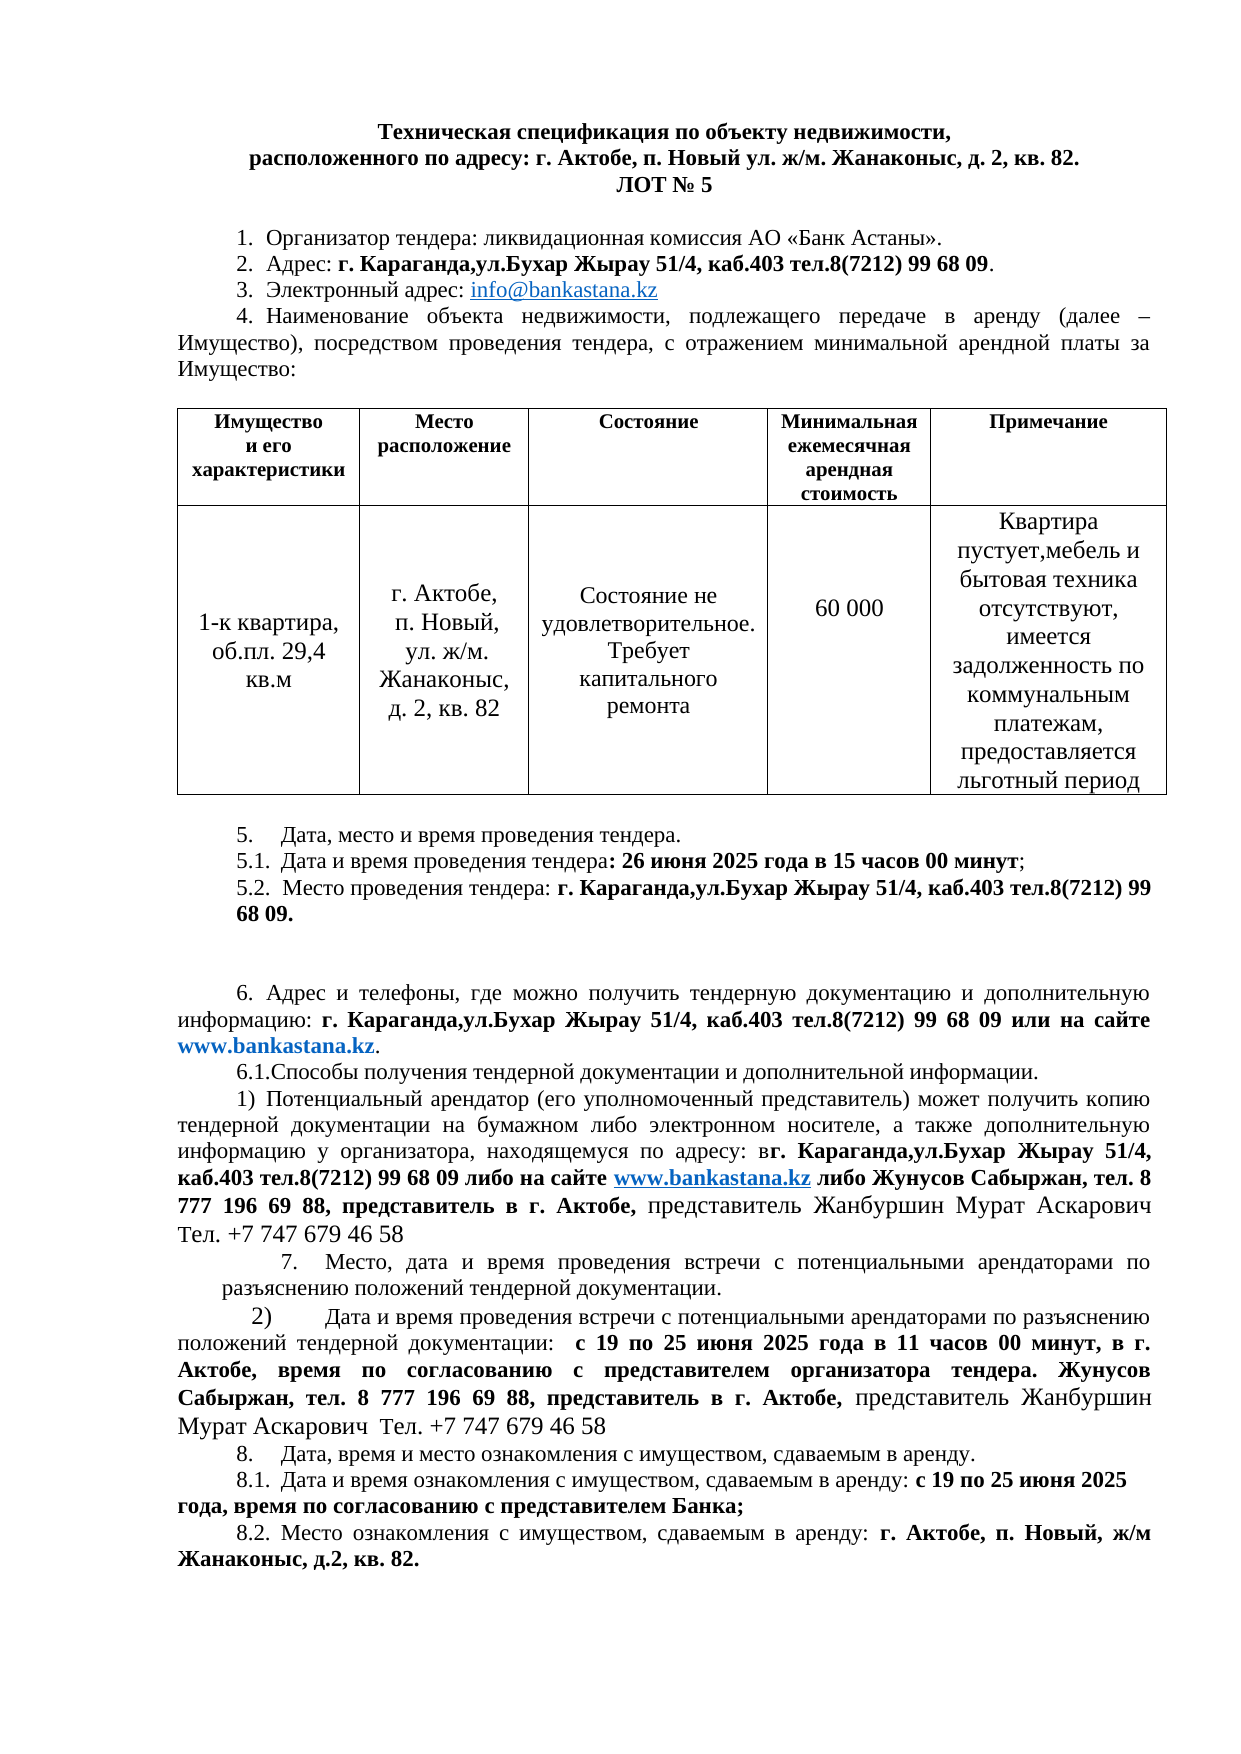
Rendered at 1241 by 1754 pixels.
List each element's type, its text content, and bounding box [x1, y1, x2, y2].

table_cell 1-к квартира, об.пл. 29,4 кв.м [178, 506, 359, 794]
list Адрес: г. Караганда,ул.Бухар Жырау 51/4, каб.403 тел.8(7212) 99 68 09. [177, 250, 1152, 276]
table_header Место расположение [360, 409, 528, 505]
table_header Примечание [931, 409, 1166, 505]
table_cell Состояние не удовлетворительное. Требует капитального ремонта [529, 506, 767, 794]
list Место, дата и время проведения встречи с потенциальными арендаторами по разъяснению положений тендерной документации. [222, 1248, 1152, 1301]
table_cell 60 000 [768, 506, 930, 794]
text 6.1.Способы получения тендерной документации и дополнительной информации. [236, 1058, 1152, 1085]
list Дата и время ознакомления с имуществом, сдаваемым в аренду: с 19 по 25 июня 2025 года, время по согласованию с представителем Банка; [177, 1466, 1152, 1519]
text расположенного по адресу: г. Актобе, п. Новый ул. ж/м. Жанаконыс, д. 2, кв. 82. [177, 144, 1152, 171]
text 5.2. Место проведения тендера: г. Караганда,ул.Бухар Жырау 51/4, каб.403 тел.8(7212) 99 68 09. [236, 874, 1152, 927]
table_header Минимальная ежемесячная арендная стоимость [768, 409, 930, 505]
table_cell Квартира пустует,мебель и бытовая техника отсутствуют, имеется задолженность по коммунальным платежам, предоставляется льготный период [931, 506, 1166, 794]
table_cell г. Актобе, п. Новый, ул. ж/м. Жанаконыс, д. 2, кв. 82 [360, 506, 528, 794]
list Электронный адрес: info@bankastana.kz [177, 276, 1152, 303]
list Организатор тендера: ликвидационная комиссия АО «Банк Астаны». [177, 223, 1152, 250]
table_header Состояние [529, 409, 767, 505]
table_header Имущество и его характеристики [178, 409, 359, 505]
text Техническая спецификация по объекту недвижимости, [177, 118, 1152, 144]
list Дата, время и место ознакомления с имуществом, сдаваемым в аренду. [177, 1440, 1152, 1466]
list Наименование объекта недвижимости, подлежащего передаче в аренду (далее – Имущество), посредством проведения тендера, с отражением минимальной арендной платы за Имущество: [177, 303, 1152, 382]
list Дата и время проведения тендера: 26 июня 2025 года в 15 часов 00 минут; [177, 848, 1152, 874]
list Место ознакомления с имуществом, сдаваемым в аренду: г. Актобе, п. Новый, ж/м Жанаконыс, д.2, кв. 82. [177, 1519, 1152, 1571]
text ЛОТ № 5 [177, 171, 1152, 197]
list Дата, место и время проведения тендера. [177, 821, 1152, 848]
list Потенциальный арендатор (его уполномоченный представитель) может получить копию тендерной документации на бумажном либо электронном носителе, а также дополнительную информацию у организатора, находящемуся по адресу: вг. Караганда,ул.Бухар Жырау 51/4, каб.403 тел.8(7212) 99 68 09 либо на сайте www.bankastana.kz либо Жунусов Сабыржан, тел. 8 777 196 69 88, представитель в г. Актобе, представитель Жанбуршин Мурат Аскарович Тел. +7 747 679 46 58 [177, 1085, 1152, 1248]
list Адрес и телефоны, где можно получить тендерную документацию и дополнительную информацию: г. Караганда,ул.Бухар Жырау 51/4, каб.403 тел.8(7212) 99 68 09 или на сайте www.bankastana.kz. [177, 979, 1152, 1058]
list Дата и время проведения встречи с потенциальными арендаторами по разъяснению положений тендерной документации: с 19 по 25 июня 2025 года в 11 часов 00 минут, в г. Актобе, время по согласованию с представителем организатора тендера. Жунусов Сабыржан, тел. 8 777 196 69 88, представитель в г. Актобе, представитель Жанбуршин Мурат Аскарович Тел. +7 747 679 46 58 [177, 1301, 1152, 1440]
